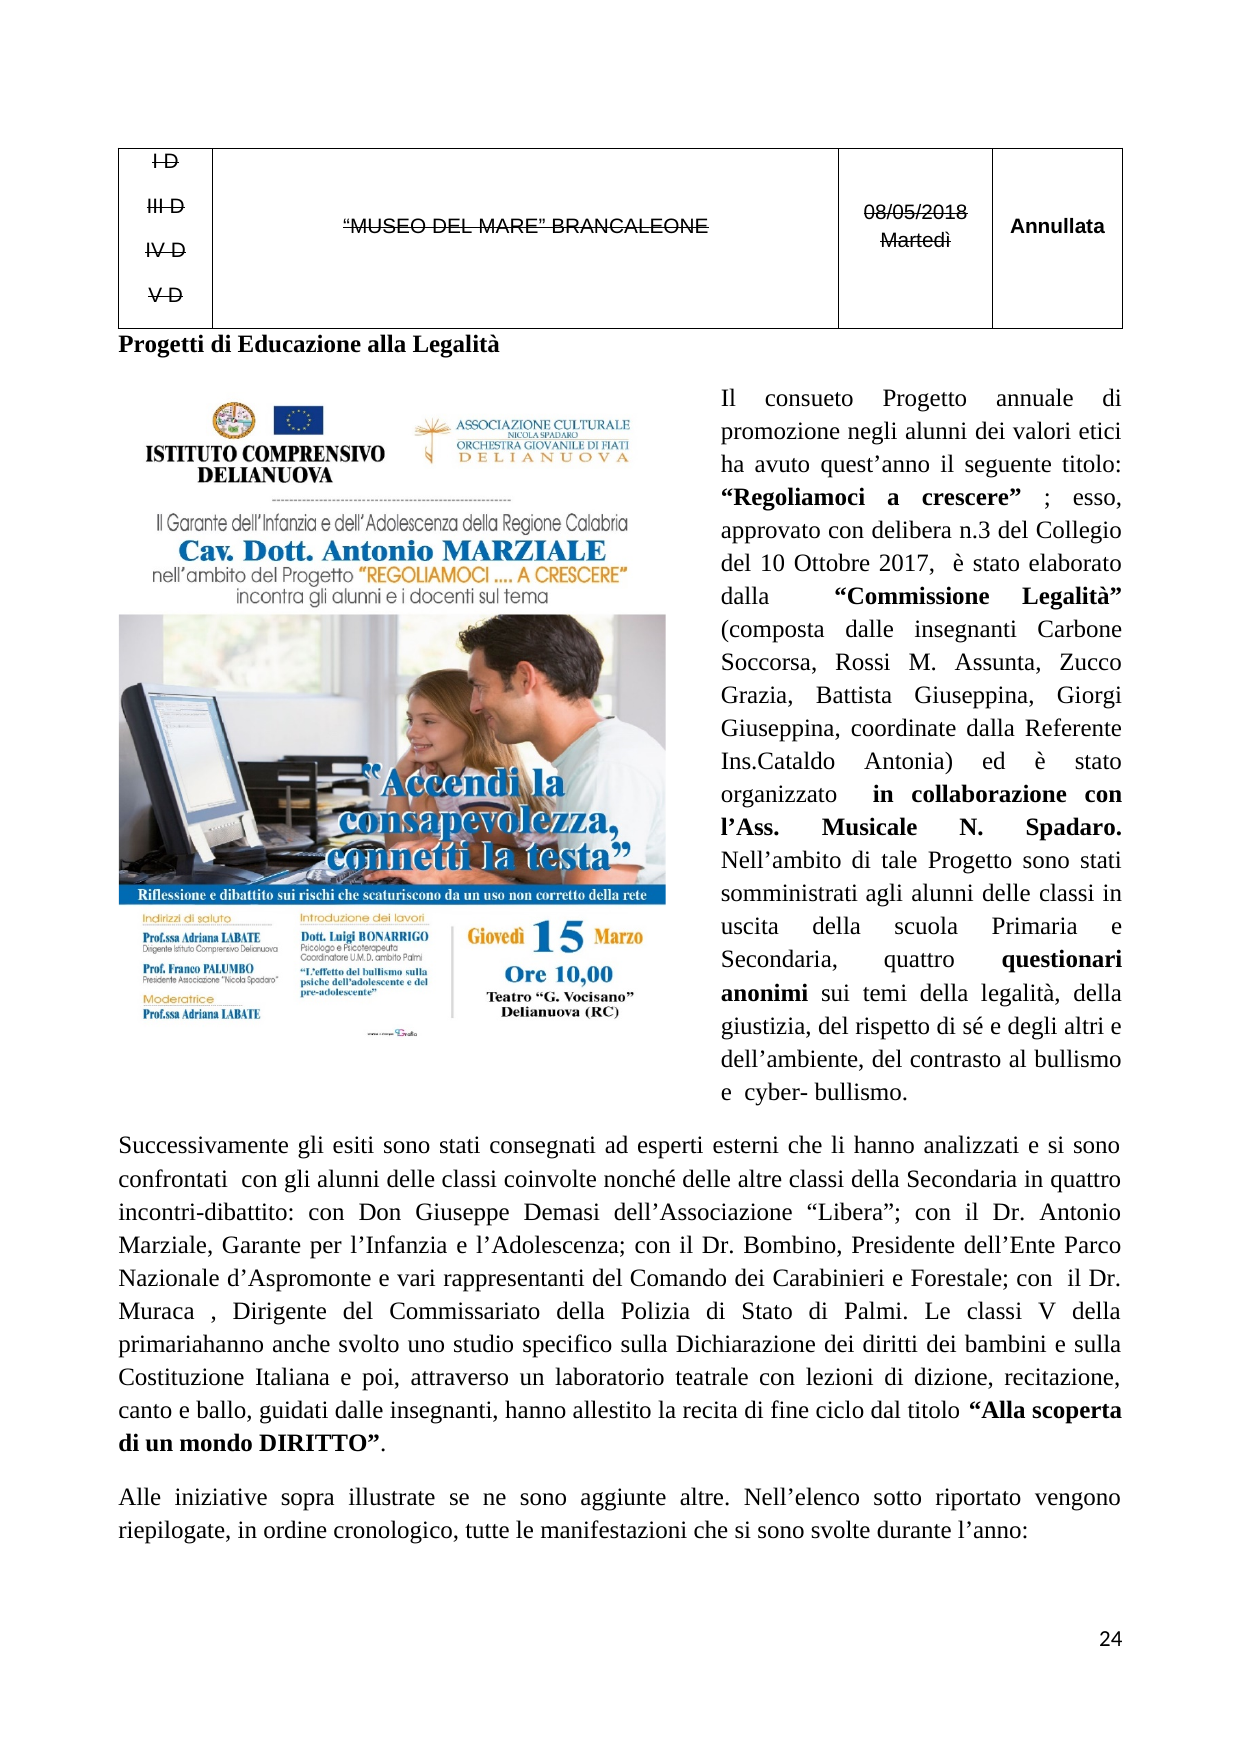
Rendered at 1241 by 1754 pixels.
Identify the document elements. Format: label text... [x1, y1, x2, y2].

table_cell “MUSEO DEL MARE” BRANCALEONE [213, 149, 838, 328]
table_cell Annullata [993, 149, 1122, 328]
text Progetti di Educazione alla Legalità [118, 329, 1122, 358]
text Alle iniziative sopra illustrate se ne sono aggiunte altre. Nell’elenco sotto riportato vengono riepilogate, in ordine cronologico, tutte le manifestazioni che si sono svolte durante l’anno: [118, 1482, 1122, 1543]
text Il consueto Progetto annuale di promozione negli alunni dei valori etici ha avuto quest’anno il seguente titolo: “Regoliamoci a crescere” ; esso, approvato con delibera n.3 del Collegio del 10 Ottobre 2017, è stato elaborato dalla “Commissione Legalità” (composta dalle insegnanti Carbone Soccorsa, Rossi M. Assunta, Zucco Grazia, Battista Giuseppina, Giorgi Giuseppina, coordinate dalla Referente Ins.Cataldo Antonia) ed è stato organizzato in collaborazione con l’Ass. Musicale N. Spadaro. Nell’ambito di tale Progetto sono stati somministrati agli alunni delle classi in uscita della scuola Primaria e Secondaria, quattro questionari anonimi sui temi della legalità, della giustizia, del rispetto di sé e degli altri e dell’ambiente, del contrasto al bullismo e cyber- bullismo. [721, 383, 1122, 1106]
table_cell 08/05/2018 Martedì [839, 149, 992, 328]
text Successivamente gli esiti sono stati consegnati ad esperti esterni che li hanno analizzati e si sono confrontati con gli alunni delle classi coinvolte nonché delle altre classi della Secondaria in quattro incontri-dibattito: con Don Giuseppe Demasi dell’Associazione “Libera”; con il Dr. Antonio Marziale, Garante per l’Infanzia e l’Adolescenza; con il Dr. Bombino, Presidente dell’Ente Parco Nazionale d’Aspromonte e vari rappresentanti del Comando dei Carabinieri e Forestale; con il Dr. Muraca , Dirigente del Commissariato della Polizia di Stato di Palmi. Le classi V della primariahanno anche svolto uno studio specifico sulla Dichiarazione dei diritti dei bambini e sulla Costituzione Italiana e poi, attraverso un laboratorio teatrale con lezioni di dizione, recitazione, canto e ballo, guidati dalle insegnanti, hanno allestito la recita di fine ciclo dal titolo “Alla scoperta di un mondo DIRITTO”. [118, 1131, 1122, 1457]
picture [118, 382, 666, 1040]
table_cell I D III D IV D V D [119, 149, 212, 328]
